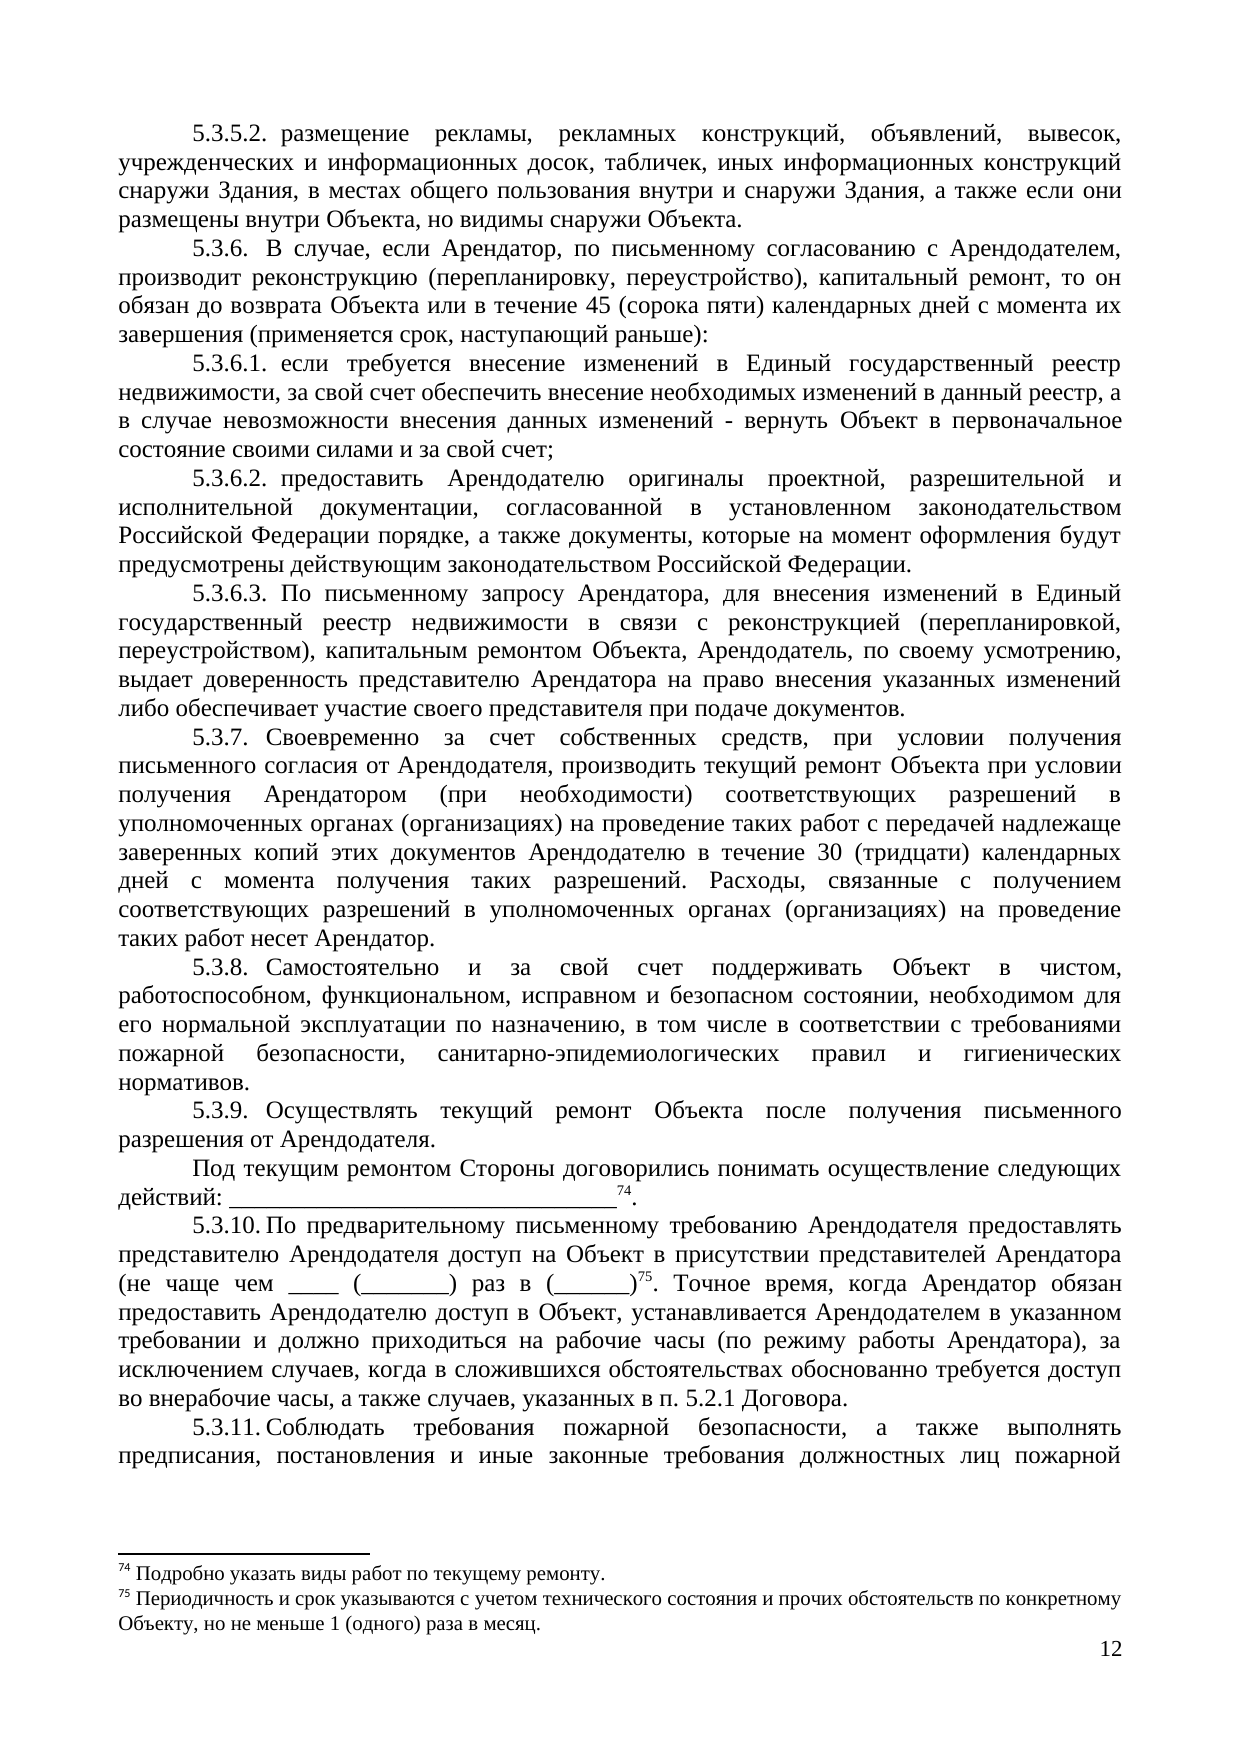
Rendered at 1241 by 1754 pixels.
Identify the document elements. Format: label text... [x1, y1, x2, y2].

list размещение рекламы, рекламных конструкций, объявлений, вывесок, учрежденческих и информационных досок, табличек, иных информационных конструкций снаружи Здания, в местах общего пользования внутри и снаружи Здания, а также если они размещены внутри Объекта, но видимы снаружи Объекта. [118, 118, 1122, 233]
list Самостоятельно и за свой счет поддерживать Объект в чистом, работоспособном, функциональном, исправном и безопасном состоянии, необходимом для его нормальной эксплуатации по назначению, в том числе в соответствии с требованиями пожарной безопасности, санитарно-эпидемиологических правил и гигиенических нормативов. [118, 952, 1122, 1096]
list В случае, если Арендатор, по письменному согласованию с Арендодателем, производит реконструкцию (перепланировку, переустройство), капитальный ремонт, то он обязан до возврата Объекта или в течение 45 (сорока пяти) календарных дней с момента их завершения (применяется срок, наступающий раньше): [118, 233, 1122, 348]
list По предварительному письменному требованию Арендодателя предоставлять представителю Арендодателя доступ на Объект в присутствии представителей Арендатора (не чаще чем ____ (_______) раз в (______). Точное время, когда Арендатор обязан предоставить Арендодателю доступ в Объект, устанавливается Арендодателем в указанном требовании и должно приходиться на рабочие часы (по режиму работы Арендатора), за исключением случаев, когда в сложившихся обстоятельствах обоснованно требуется доступ во внерабочие часы, а также случаев, указанных в п. 5.2.1 Договора. [118, 1211, 1122, 1412]
list предоставить Арендодателю оригиналы проектной, разрешительной и исполнительной документации, согласованной в установленном законодательством Российской Федерации порядке, а также документы, которые на момент оформления будут предусмотрены действующим законодательством Российской Федерации. [118, 463, 1122, 578]
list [118, 1412, 1122, 1469]
list если требуется внесение изменений в Единый государственный реестр недвижимости, за свой счет обеспечить внесение необходимых изменений в данный реестр, а в случае невозможности внесения данных изменений - вернуть Объект в первоначальное состояние своими силами и за свой счет; [118, 348, 1122, 463]
list По письменному запросу Арендатора, для внесения изменений в Единый государственный реестр недвижимости в связи с реконструкцией (перепланировкой, переустройством), капитальным ремонтом Объекта, Арендодатель, по своему усмотрению, выдает доверенность представителю Арендатора на право внесения указанных изменений либо обеспечивает участие своего представителя при подаче документов. [118, 578, 1122, 722]
list Своевременно за счет собственных средств, при условии получения письменного согласия от Арендодателя, производить текущий ремонт Объекта при условии получения Арендатором (при необходимости) соответствующих разрешений в уполномоченных органах (организациях) на проведение таких работ с передачей надлежаще заверенных копий этих документов Арендодателю в течение 30 (тридцати) календарных дней с момента получения таких разрешений. Расходы, связанные с получением соответствующих разрешений в уполномоченных органах (организациях) на проведение таких работ несет Арендатор. [118, 722, 1122, 952]
text Под текущим ремонтом Стороны договорились понимать осуществление следующих действий: _______________________________. [118, 1153, 1122, 1211]
list Осуществлять текущий ремонт Объекта после получения письменного разрешения от Арендодателя. [118, 1096, 1122, 1153]
